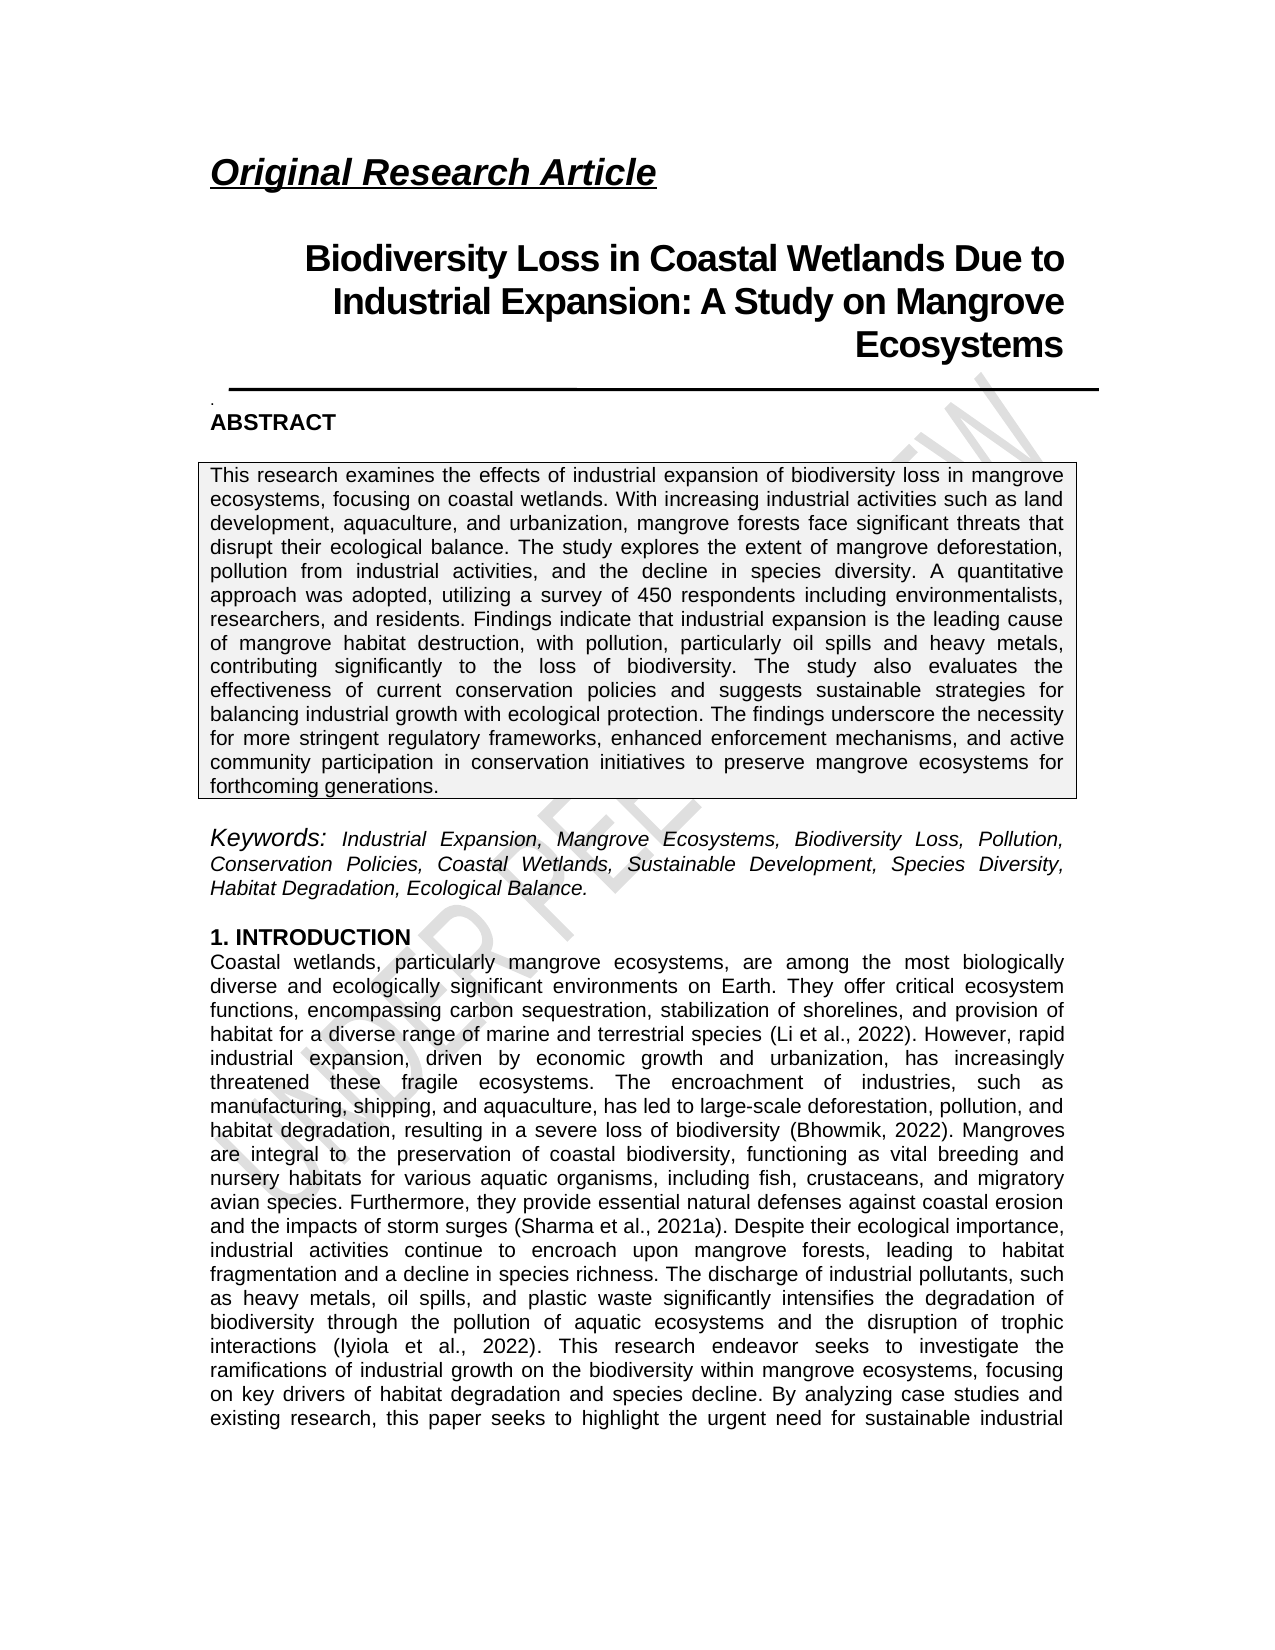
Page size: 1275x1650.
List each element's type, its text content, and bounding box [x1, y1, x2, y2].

table_header This research examines the effects of industrial expansion of biodiversity loss in mangrove ecosystems, focusing on coastal wetlands. With increasing industrial activities such as land development, aquaculture, and urbanization, mangrove forests face significant threats that disrupt their ecological balance. The study explores the extent of mangrove deforestation, pollution from industrial activities, and the decline in species diversity. A quantitative approach was adopted, utilizing a survey of 450 respondents including environmentalists, researchers, and residents. Findings indicate that industrial expansion is the leading cause of mangrove habitat destruction, with pollution, particularly oil spills and heavy metals, contributing significantly to the loss of biodiversity. The study also evaluates the effectiveness of current conservation policies and suggests sustainable strategies for balancing industrial growth with ecological protection. The findings underscore the necessity for more stringent regulatory frameworks, enhanced enforcement mechanisms, and active community participation in conservation initiatives to preserve mangrove ecosystems for forthcoming generations. [199, 463, 1076, 798]
text ABSTRACT [210, 409, 1065, 435]
text Keywords: Industrial Expansion, Mangrove Ecosystems, Biodiversity Loss, Pollution, Conservation Policies, Coastal Wetlands, Sustainable Development, Species Diversity, Habitat Degradation, Ecological Balance. [210, 823, 1065, 900]
subtitle 1. INTRODUCTION [210, 924, 1065, 950]
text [210, 950, 1065, 1429]
text . [210, 389, 1065, 409]
title Original Research Article [210, 150, 1065, 193]
text Biodiversity Loss in Coastal Wetlands Due to Industrial Expansion: A Study on Mangrove Ecosystems [210, 236, 1065, 366]
